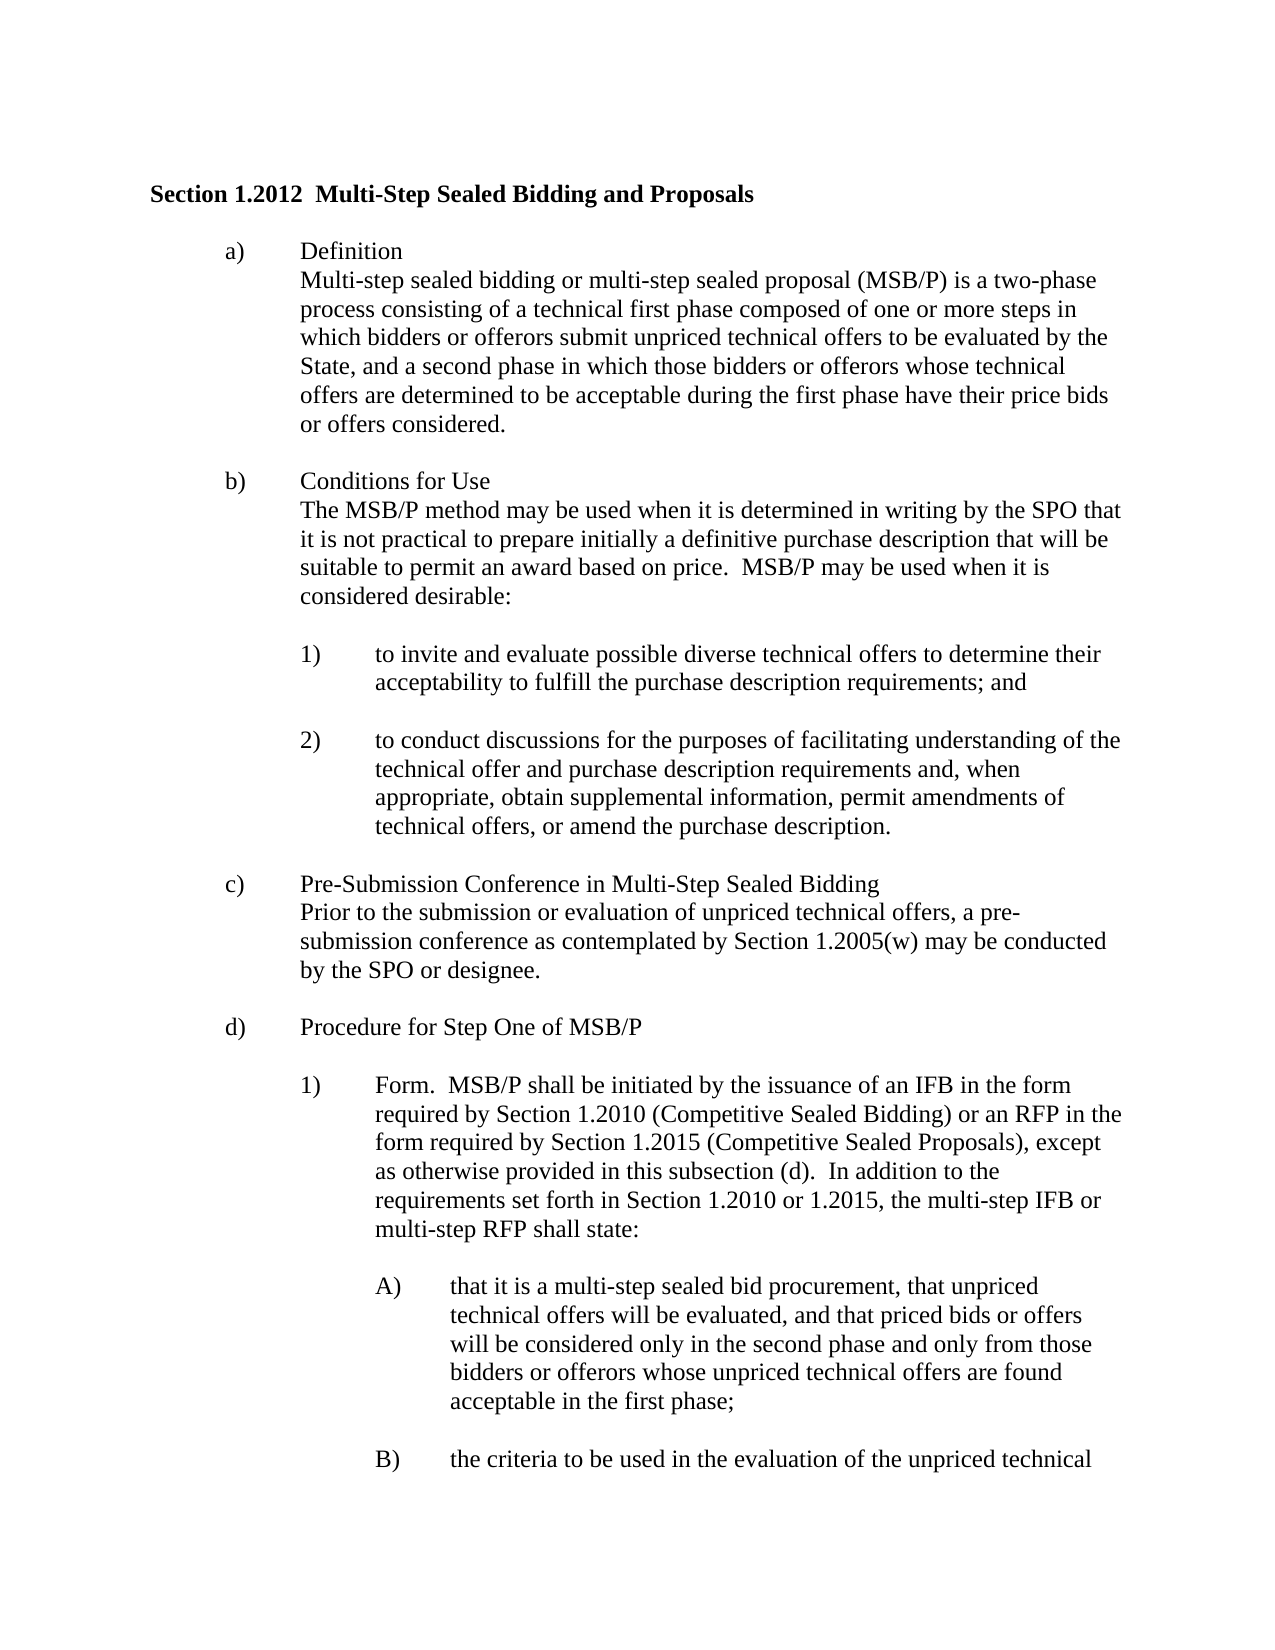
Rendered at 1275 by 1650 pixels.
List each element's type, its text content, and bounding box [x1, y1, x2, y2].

text a) Definition [225, 236, 1125, 265]
text 1) to invite and evaluate possible diverse technical offers to determine their acceptability to fulfill the purchase description requirements; and [300, 639, 1125, 696]
text b) Conditions for Use [225, 466, 1125, 495]
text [375, 1444, 1125, 1472]
text The MSB/P method may be used when it is determined in writing by the SPO that it is not practical to prepare initially a definitive purchase description that will be suitable to permit an award based on price. MSB/P may be used when it is considered desirable: [300, 495, 1125, 610]
text Multi-step sealed bidding or multi-step sealed proposal (MSB/P) is a two-phase process consisting of a technical first phase composed of one or more steps in which bidders or offerors submit unpriced technical offers to be evaluated by the State, and a second phase in which those bidders or offerors whose technical offers are determined to be acceptable during the first phase have their price bids or offers considered. [300, 265, 1125, 437]
text c) Pre-Submission Conference in Multi-Step Sealed Bidding [225, 869, 1125, 897]
text 1) Form. MSB/P shall be initiated by the issuance of an IFB in the form required by Section 1.2010 (Competitive Sealed Bidding) or an RFP in the form required by Section 1.2015 (Competitive Sealed Proposals), except as otherwise provided in this subsection (d). In addition to the requirements set forth in Section 1.2010 or 1.2015, the multi-step IFB or multi-step RFP shall state: [300, 1070, 1125, 1242]
text Prior to the submission or evaluation of unpriced technical offers, a pre-submission conference as contemplated by Section 1.2005(w) may be conducted by the SPO or designee. [300, 897, 1125, 984]
text 2) to conduct discussions for the purposes of facilitating understanding of the technical offer and purchase description requirements and, when appropriate, obtain supplemental information, permit amendments of technical offers, or amend the purchase description. [300, 725, 1125, 840]
text d) Procedure for Step One of MSB/P [225, 1012, 1125, 1041]
text A) that it is a multi-step sealed bid procurement, that unpriced technical offers will be evaluated, and that priced bids or offers will be considered only in the second phase and only from those bidders or offerors whose unpriced technical offers are found acceptable in the first phase; [375, 1271, 1125, 1415]
text Section 1.2012 Multi-Step Sealed Bidding and Proposals [150, 179, 1125, 207]
